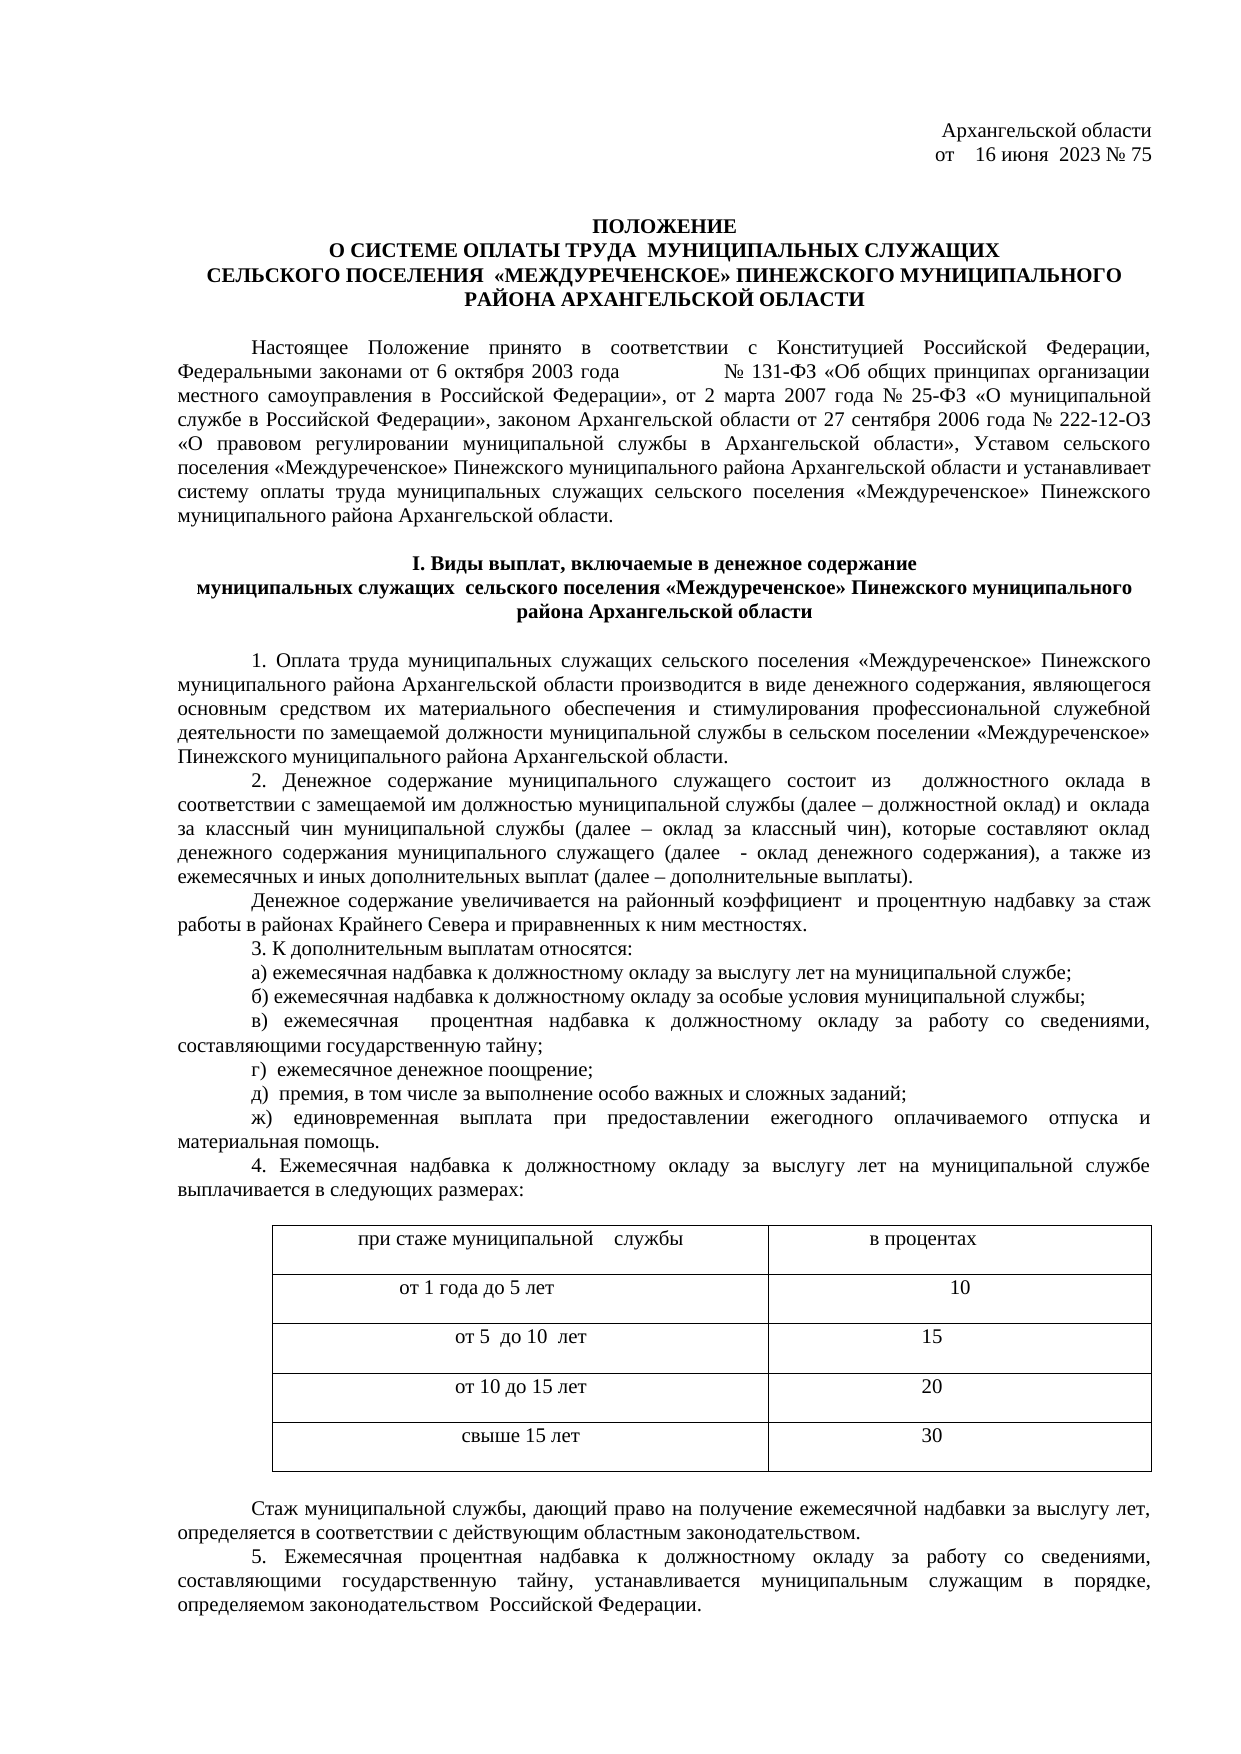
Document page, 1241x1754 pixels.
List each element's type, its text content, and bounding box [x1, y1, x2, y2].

text в) ежемесячная процентная надбавка к должностному окладу за работу со сведениями, составляющими государственную тайну; [177, 1008, 1152, 1057]
text Архангельской области [177, 118, 1152, 142]
text 5. Ежемесячная процентная надбавка к должностному окладу за работу со сведениями, составляющими государственную тайну, устанавливается муниципальным служащим в порядке, определяемом законодательством Российской Федерации. [177, 1544, 1152, 1616]
table_cell от 10 до 15 лет [273, 1374, 768, 1422]
list муниципальных служащих сельского поселения «Междуреченское» Пинежского муниципального района Архангельской области [177, 575, 1152, 623]
table_cell 10 [769, 1275, 1151, 1323]
table_header в процентах [769, 1226, 1151, 1274]
text Денежное содержание увеличивается на районный коэффициент и процентную надбавку за стаж работы в районах Крайнего Севера и приравненных к ним местностях. [177, 888, 1152, 936]
text б) ежемесячная надбавка к должностному окладу за особые условия муниципальной службы; [177, 984, 1152, 1008]
table_header при стаже муниципальной службы [273, 1226, 768, 1274]
text г) ежемесячное денежное поощрение; [177, 1057, 1152, 1081]
table_cell свыше 15 лет [273, 1423, 768, 1471]
text 4. Ежемесячная надбавка к должностному окладу за выслугу лет на муниципальной службе выплачивается в следующих размерах: [177, 1153, 1152, 1201]
list I. Виды выплат, включаемые в денежное содержание [177, 551, 1152, 575]
text Стаж муниципальной службы, дающий право на получение ежемесячной надбавки за выслугу лет, определяется в соответствии с действующим областным законодательством. [177, 1496, 1152, 1544]
text 1. Оплата труда муниципальных служащих сельского поселения «Междуреченское» Пинежского муниципального района Архангельской области производится в виде денежного содержания, являющегося основным средством их материального обеспечения и стимулирования профессиональной служебной деятельности по замещаемой должности муниципальной службы в сельском поселении «Междуреченское» Пинежского муниципального района Архангельской области. [177, 647, 1152, 768]
text СЕЛЬСКОГО ПОСЕЛЕНИЯ «МЕЖДУРЕЧЕНСКОЕ» ПИНЕЖСКОГО МУНИЦИПАЛЬНОГО РАЙОНА АРХАНГЕЛЬСКОЙ ОБЛАСТИ [177, 262, 1152, 311]
text от 16 июня 2023 № 75 [177, 142, 1152, 166]
text О СИСТЕМЕ ОПЛАТЫ ТРУДА МУНИЦИПАЛЬНЫХ СЛУЖАЩИХ [177, 238, 1152, 262]
table_cell от 1 года до 5 лет [273, 1275, 768, 1323]
text а) ежемесячная надбавка к должностному окладу за выслугу лет на муниципальной службе; [177, 960, 1152, 984]
table_cell от 5 до 10 лет [273, 1324, 768, 1372]
text 2. Денежное содержание муниципального служащего состоит из должностного оклада в соответствии с замещаемой им должностью муниципальной службы (далее – должностной оклад) и оклада за классный чин муниципальной службы (далее – оклад за классный чин), которые составляют оклад денежного содержания муниципального служащего (далее - оклад денежного содержания), а также из ежемесячных и иных дополнительных выплат (далее – дополнительные выплаты). [177, 768, 1152, 888]
table_cell 30 [769, 1423, 1151, 1471]
text ж) единовременная выплата при предоставлении ежегодного оплачиваемого отпуска и материальная помощь. [177, 1105, 1152, 1153]
text 3. К дополнительным выплатам относятся: [177, 936, 1152, 960]
text ПОЛОЖЕНИЕ [177, 214, 1152, 238]
text д) премия, в том числе за выполнение особо важных и сложных заданий; [177, 1081, 1152, 1105]
table_cell 20 [769, 1374, 1151, 1422]
text Настоящее Положение принято в соответствии с Конституцией Российской Федерации, Федеральными законами от 6 октября 2003 года № 131-ФЗ «Об общих принципах организации местного самоуправления в Российской Федерации», от 2 марта 2007 года № 25-ФЗ «О муниципальной службе в Российской Федерации», законом Архангельской области от 27 сентября 2006 года № 222-12-ОЗ «О правовом регулировании муниципальной службы в Архангельской области», Уставом сельского поселения «Междуреченское» Пинежского муниципального района Архангельской области и устанавливает систему оплаты труда муниципальных служащих сельского поселения «Междуреченское» Пинежского муниципального района Архангельской области. [177, 335, 1152, 527]
table_cell 15 [769, 1324, 1151, 1372]
